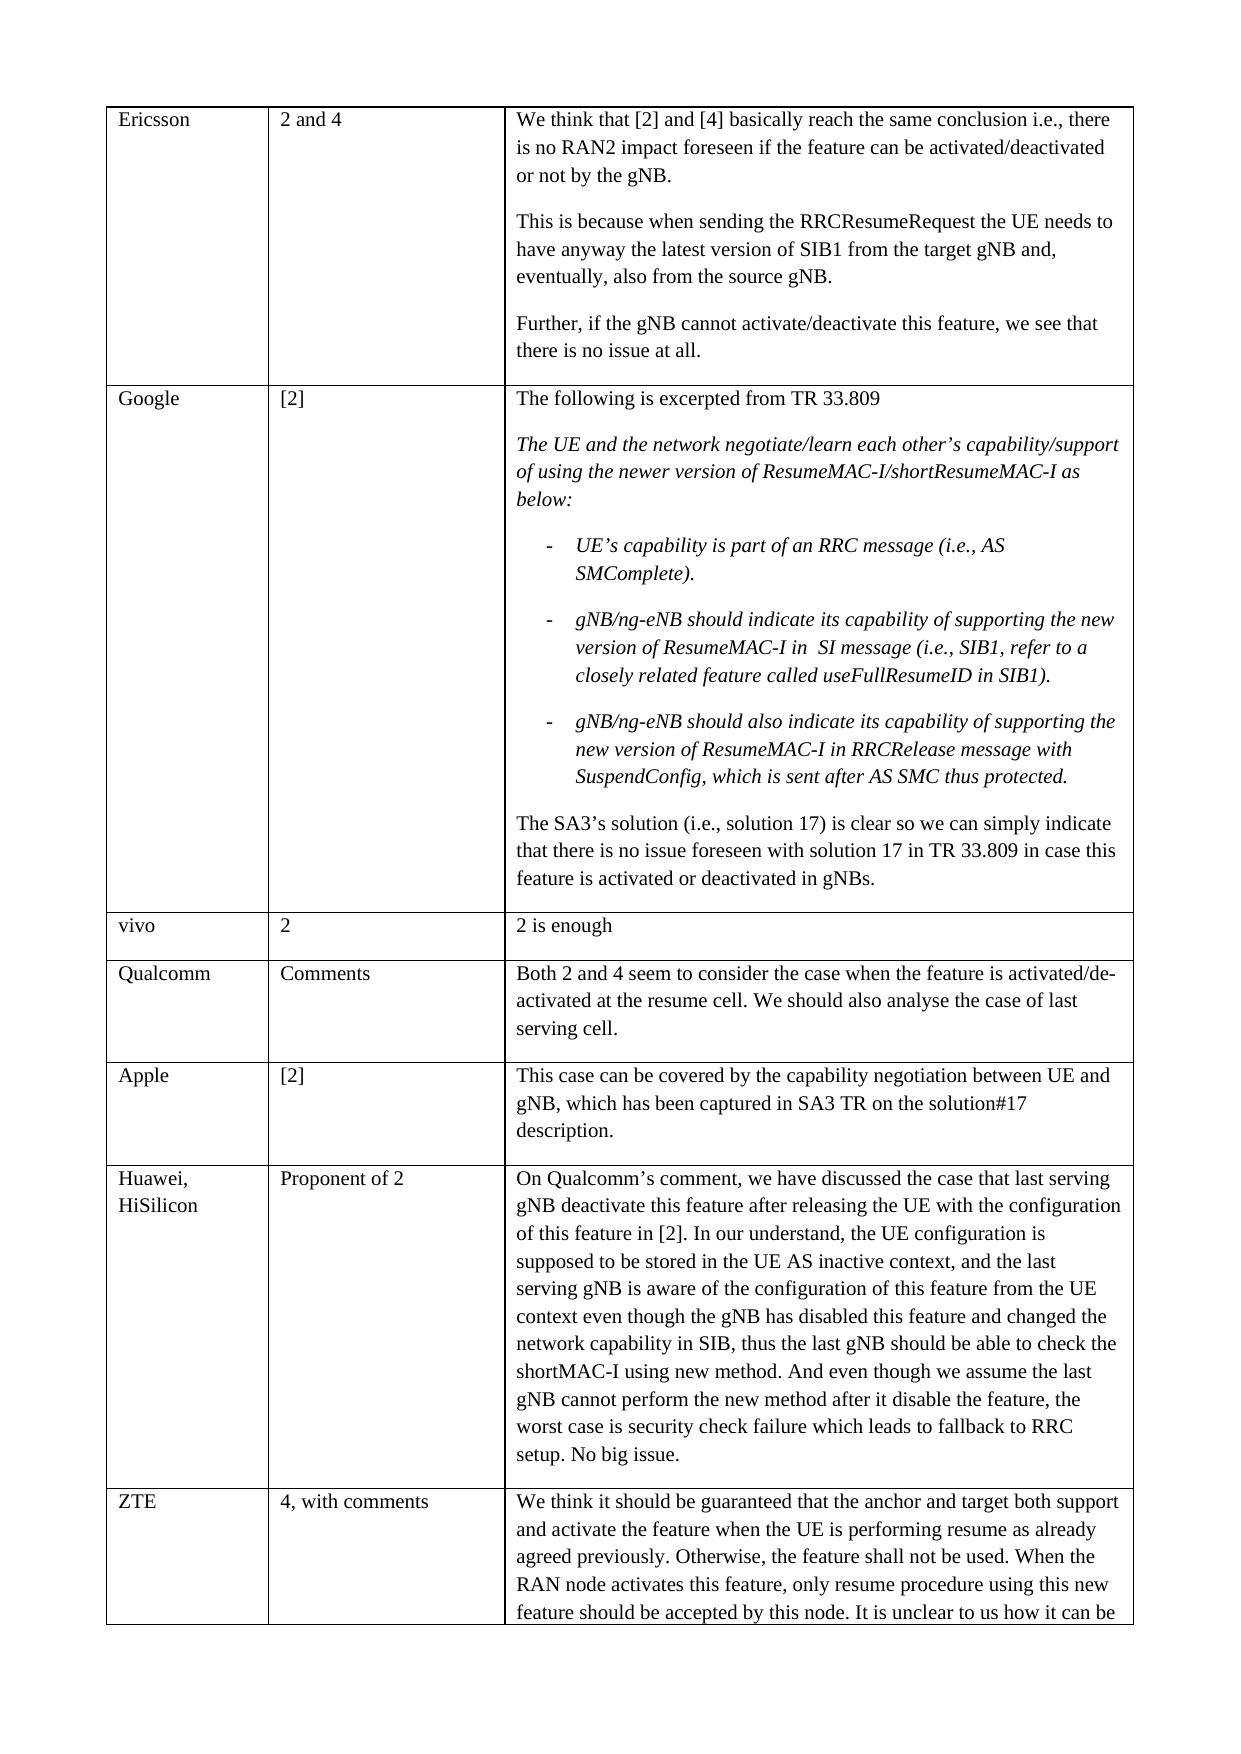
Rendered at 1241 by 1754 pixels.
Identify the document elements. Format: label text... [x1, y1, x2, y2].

table_cell Apple [107, 1063, 268, 1165]
table_cell This case can be covered by the capability negotiation between UE and gNB, which has been captured in SA3 TR on the solution#17 description. [506, 1063, 1133, 1165]
table_cell Both 2 and 4 seem to consider the case when the feature is activated/de-activated at the resume cell. We should also analyse the case of last serving cell. [506, 961, 1133, 1062]
table_cell vivo [107, 913, 268, 959]
table_cell 4, with comments [269, 1489, 504, 1624]
table_cell [2] [269, 1063, 504, 1165]
table_cell 2 and 4 [269, 108, 504, 384]
table_cell ZTE [107, 1489, 268, 1624]
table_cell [506, 1489, 1133, 1624]
table_cell Proponent of 2 [269, 1166, 504, 1488]
table_cell 2 is enough [506, 913, 1133, 959]
table_cell Ericsson [107, 108, 268, 384]
table_cell 2 [269, 913, 504, 959]
table_cell The following is excerpted from TR 33.809 The UE and the network negotiate/learn each other’s capability/support of using the newer version of ResumeMAC-I/shortResumeMAC-I as below: - UE’s capability is part of an RRC message (i.e., AS SMComplete). - gNB/ng-eNB should indicate its capability of supporting the new version of ResumeMAC-I in SI message (i.e., SIB1, refer to a closely related feature called useFullResumeID in SIB1). - gNB/ng-eNB should also indicate its capability of supporting the new version of ResumeMAC-I in RRCRelease message with SuspendConfig, which is sent after AS SMC thus protected. The SA3’s solution (i.e., solution 17) is clear so we can simply indicate that there is no issue foreseen with solution 17 in TR 33.809 in case this feature is activated or deactivated in gNBs. [506, 386, 1133, 912]
table_cell Google [107, 386, 268, 912]
table_cell On Qualcomm’s comment, we have discussed the case that last serving gNB deactivate this feature after releasing the UE with the configuration of this feature in [2]. In our understand, the UE configuration is supposed to be stored in the UE AS inactive context, and the last serving gNB is aware of the configuration of this feature from the UE context even though the gNB has disabled this feature and changed the network capability in SIB, thus the last gNB should be able to check the shortMAC-I using new method. And even though we assume the last gNB cannot perform the new method after it disable the feature, the worst case is security check failure which leads to fallback to RRC setup. No big issue. [506, 1166, 1133, 1488]
table_cell Comments [269, 961, 504, 1062]
table_cell We think that [2] and [4] basically reach the same conclusion i.e., there is no RAN2 impact foreseen if the feature can be activated/deactivated or not by the gNB. This is because when sending the RRCResumeRequest the UE needs to have anyway the latest version of SIB1 from the target gNB and, eventually, also from the source gNB. Further, if the gNB cannot activate/deactivate this feature, we see that there is no issue at all. [506, 108, 1133, 384]
table_cell [2] [269, 386, 504, 912]
table_cell Huawei, HiSilicon [107, 1166, 268, 1488]
table_cell Qualcomm [107, 961, 268, 1062]
